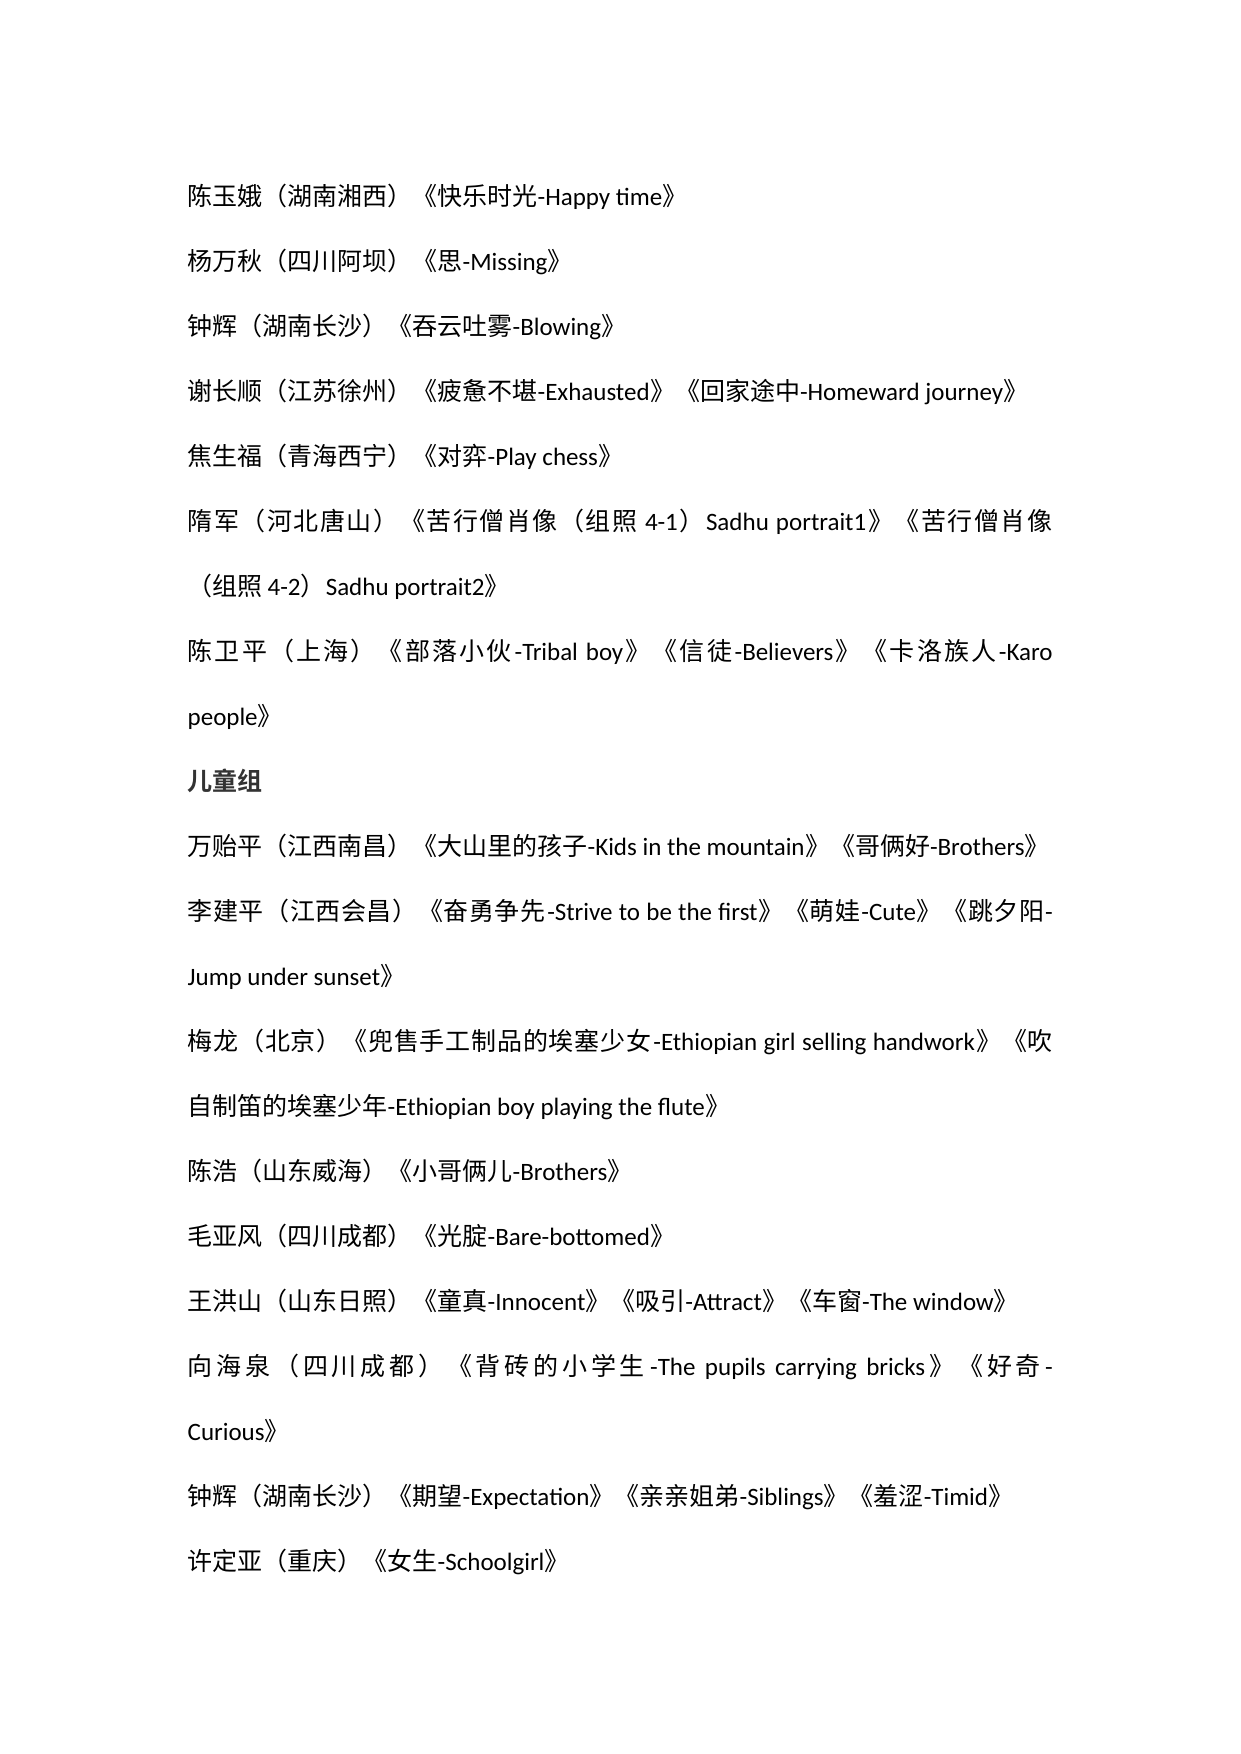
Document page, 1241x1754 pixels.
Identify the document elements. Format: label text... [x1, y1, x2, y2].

text 隋军（河北唐山）《苦行僧肖像（组照4-1）Sadhu portrait1》《苦行僧肖像（组照4-2）Sadhu portrait2》 [187, 487, 1053, 617]
text 焦生福（青海西宁）《对弈-Play chess》 [187, 422, 1053, 487]
text 王洪山（山东日照）《童真-Innocent》《吸引-Attract》《车窗-The window》 [187, 1267, 1053, 1332]
text 谢长顺（江苏徐州）《疲惫不堪-Exhausted》《回家途中-Homeward journey》 [187, 357, 1053, 422]
text 陈卫平（上海）《部落小伙-Tribal boy》《信徒-Believers》《卡洛族人-Karo people》 [187, 617, 1053, 747]
text 陈玉娥（湖南湘西）《快乐时光-Happy time》 [187, 162, 1053, 227]
text 毛亚风（四川成都）《光腚-Bare-bottomed》 [187, 1202, 1053, 1267]
text 陈浩（山东威海）《小哥俩儿-Brothers》 [187, 1137, 1053, 1202]
text 许定亚（重庆）《女生-Schoolgirl》 [187, 1527, 1053, 1592]
text 钟辉（湖南长沙）《吞云吐雾-Blowing》 [187, 292, 1053, 357]
text 梅龙（北京）《兜售手工制品的埃塞少女-Ethiopian girl selling handwork》《吹自制笛的埃塞少年-Ethiopian boy playing the flute》 [187, 1007, 1053, 1137]
text 万贻平（江西南昌）《大山里的孩子-Kids in the mountain》《哥俩好-Brothers》 [187, 812, 1053, 877]
text 钟辉（湖南长沙）《期望-Expectation》《亲亲姐弟-Siblings》《羞涩-Timid》 [187, 1462, 1053, 1527]
text 李建平（江西会昌）《奋勇争先-Strive to be the first》《萌娃-Cute》《跳夕阳-Jump under sunset》 [187, 877, 1053, 1007]
text 儿童组 [187, 747, 1053, 812]
text 杨万秋（四川阿坝）《思-Missing》 [187, 227, 1053, 292]
text 向海泉（四川成都）《背砖的小学生-The pupils carrying bricks》《好奇-Curious》 [187, 1332, 1053, 1462]
